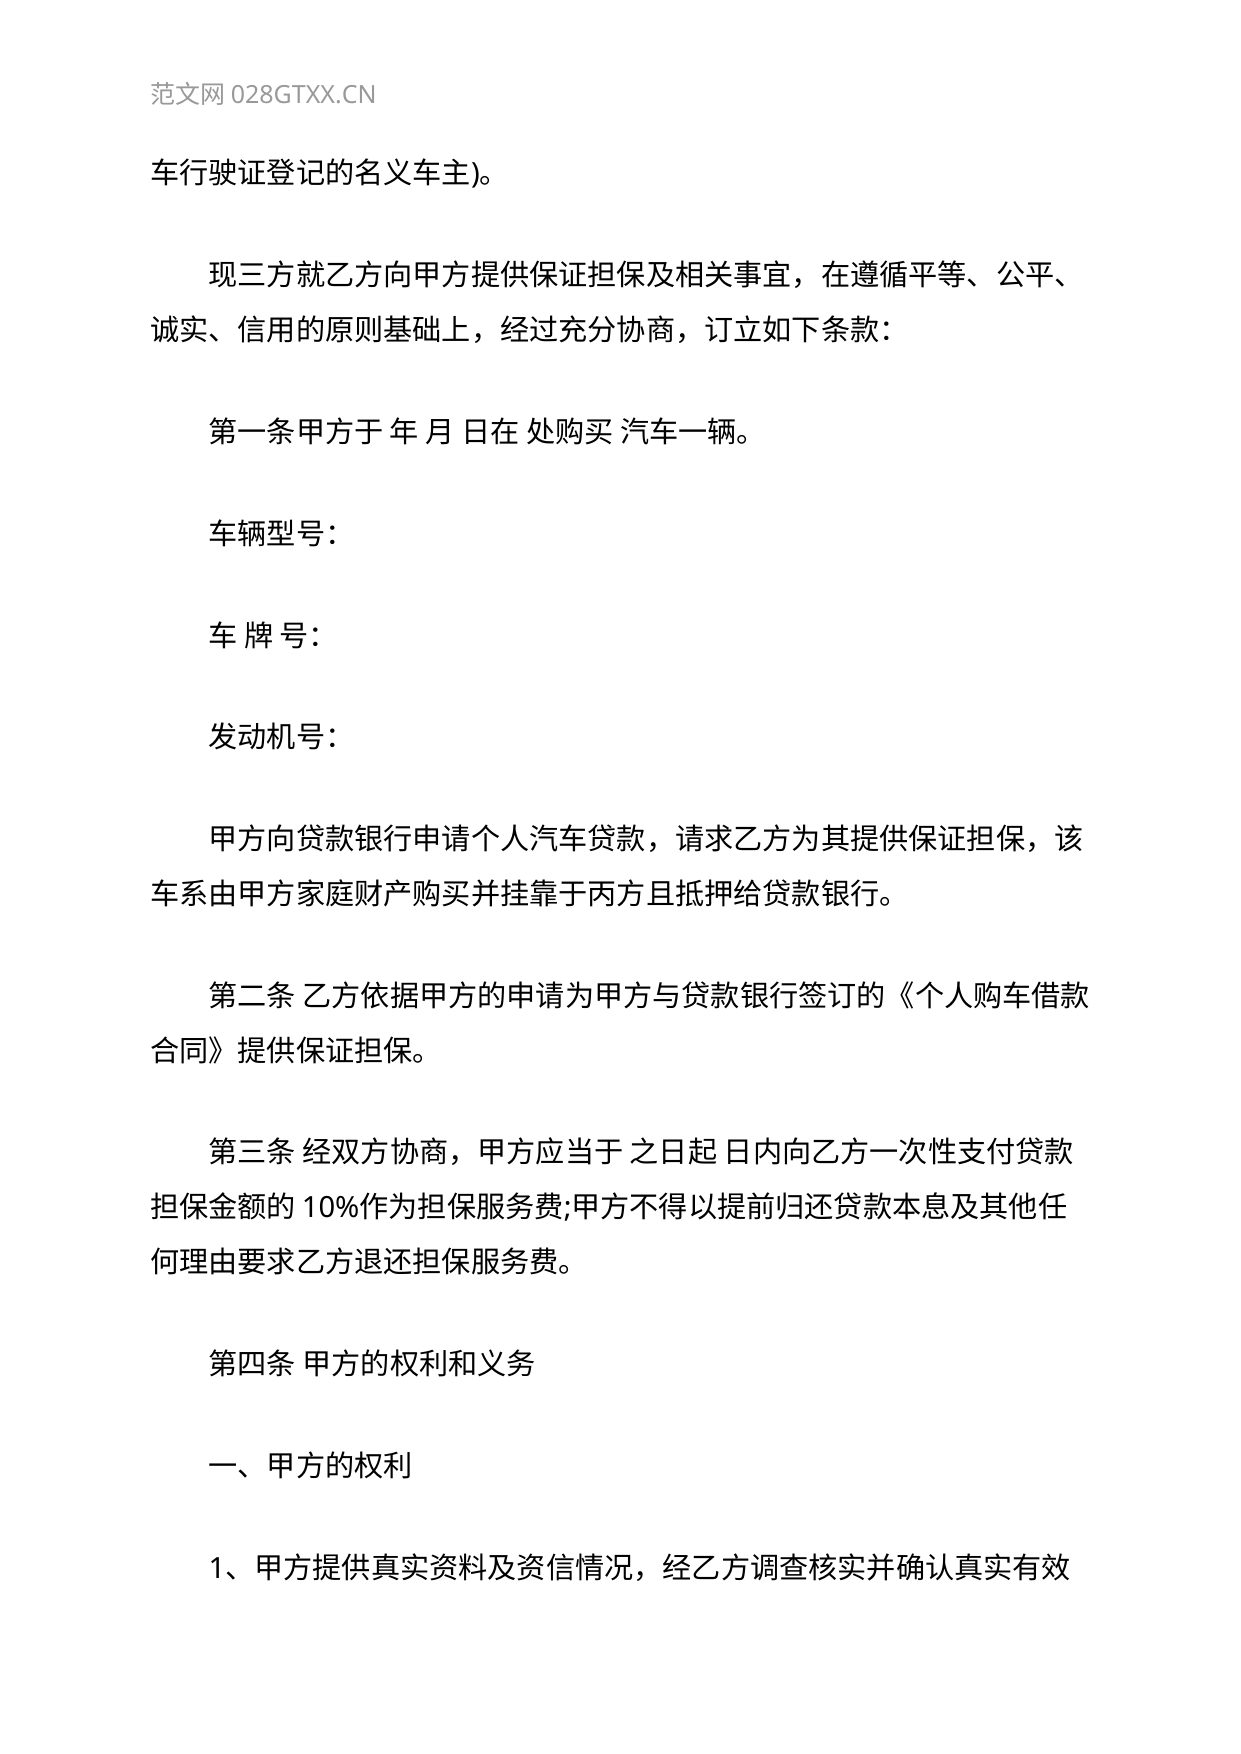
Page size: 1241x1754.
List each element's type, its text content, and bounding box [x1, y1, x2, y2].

text 第一条甲方于 年 月 日在 处购买 汽车一辆。 [150, 409, 1090, 451]
text 第四条 甲方的权利和义务 [150, 1341, 1090, 1383]
text 发动机号： [150, 714, 1090, 756]
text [150, 150, 1090, 192]
text 车辆型号： [150, 510, 1090, 553]
text 一、甲方的权利 [150, 1442, 1090, 1485]
text 现三方就乙方向甲方提供保证担保及相关事宜，在遵循平等、公平、诚实、信用的原则基础上，经过充分协商，订立如下条款： [150, 252, 1090, 349]
text 甲方向贷款银行申请个人汽车贷款，请求乙方为其提供保证担保，该车系由甲方家庭财产购买并挂靠于丙方且抵押给贷款银行。 [150, 816, 1090, 913]
text 第三条 经双方协商，甲方应当于 之日起 日内向乙方一次性支付贷款担保金额的10%作为担保服务费;甲方不得以提前归还贷款本息及其他任何理由要求乙方退还担保服务费。 [150, 1129, 1090, 1281]
text 车 牌 号： [150, 612, 1090, 654]
text 第二条 乙方依据甲方的申请为甲方与贷款银行签订的《个人购车借款合同》提供保证担保。 [150, 972, 1090, 1069]
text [150, 1544, 1090, 1587]
